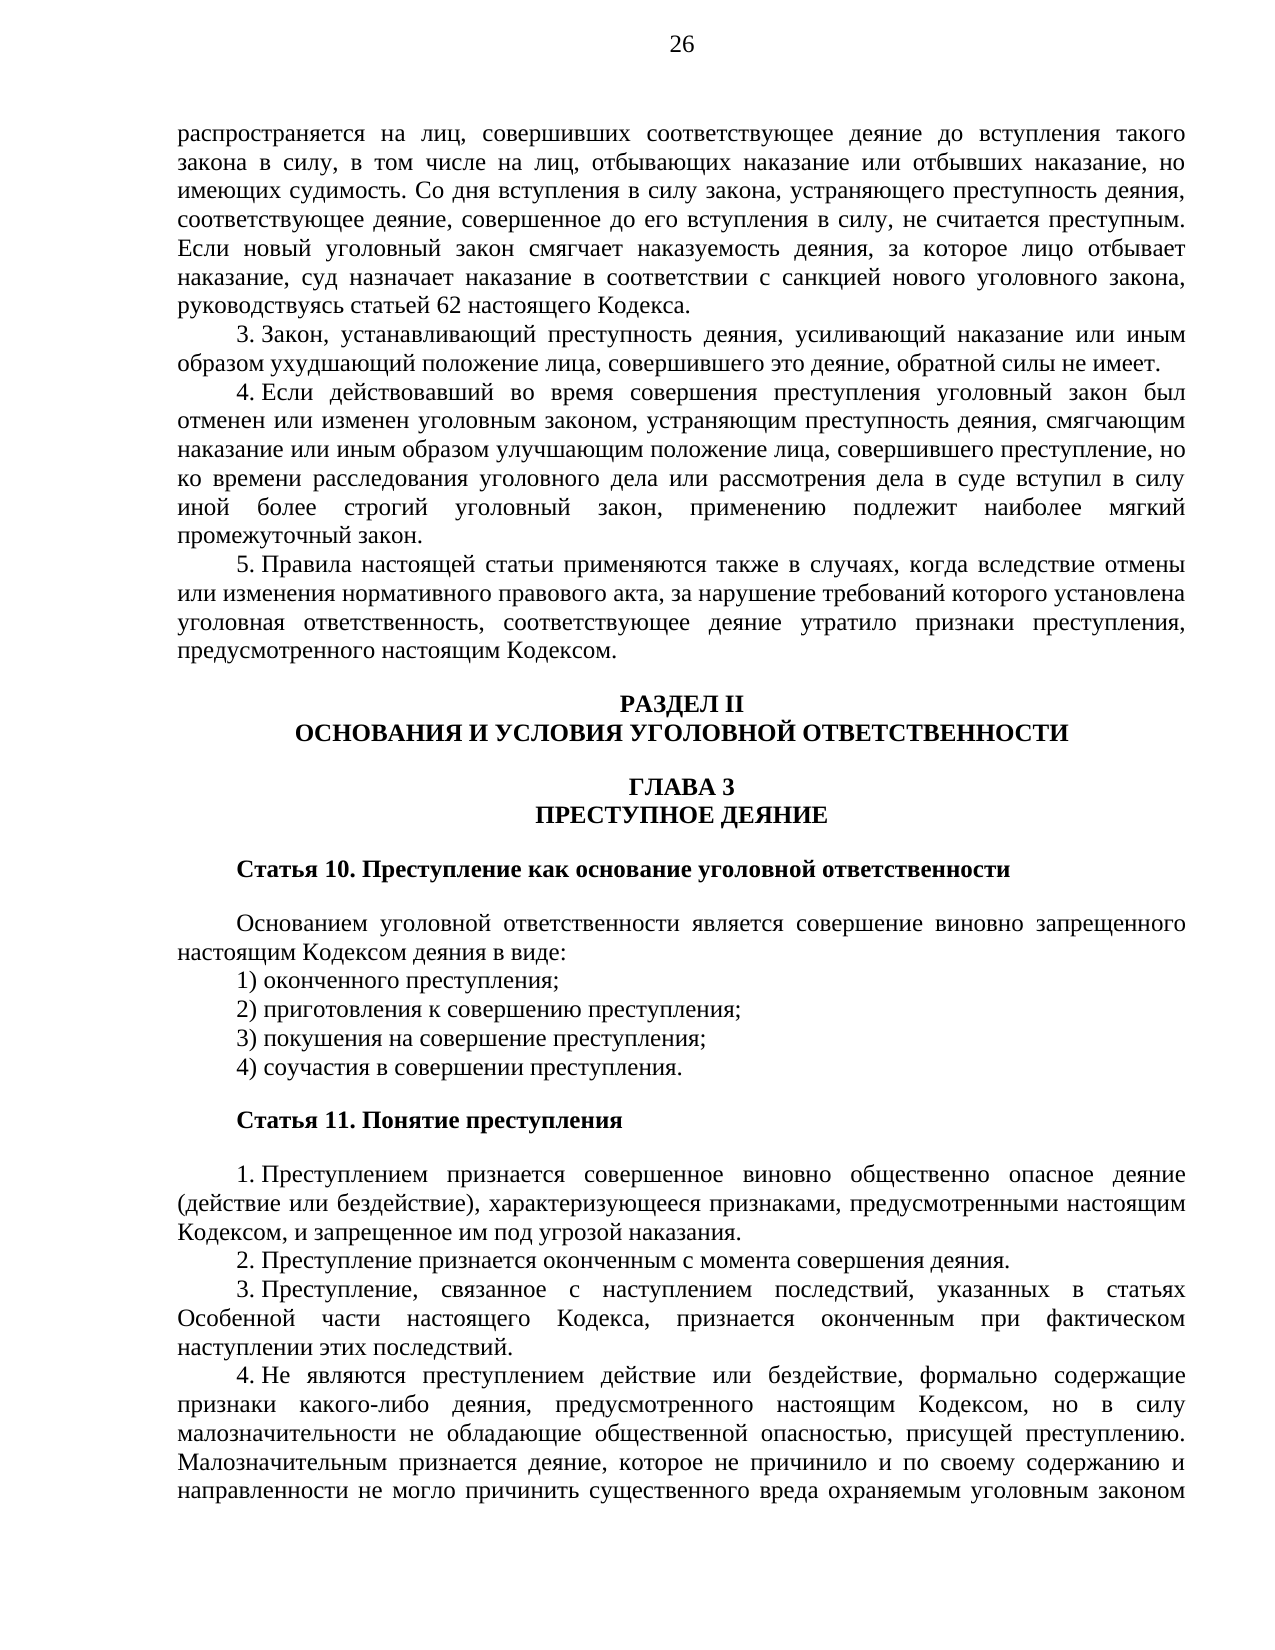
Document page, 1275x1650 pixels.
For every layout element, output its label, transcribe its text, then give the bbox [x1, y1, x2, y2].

text 3. Преступление, связанное с наступлением последствий, указанных в статьях Особенной части настоящего Кодекса, признается оконченным при фактическом наступлении этих последствий. [177, 1274, 1186, 1361]
text 5. Правила настоящей статьи применяются также в случаях, когда вследствие отмены или изменения нормативного правового акта, за нарушение требований которого установлена уголовная ответственность, соответствующее деяние утратило признаки преступления, предусмотренного настоящим Кодексом. [177, 549, 1186, 664]
text Статья 10. Преступление как основание уголовной ответственности [236, 854, 1186, 883]
text Основанием уголовной ответственности является совершение виновно запрещенного настоящим Кодексом деяния в виде: [177, 908, 1186, 966]
text 4. Если действовавший во время совершения преступления уголовный закон был отменен или изменен уголовным законом, устраняющим преступность деяния, смягчающим наказание или иным образом улучшающим положение лица, совершившего преступление, но ко времени расследования уголовного дела или рассмотрения дела в суде вступил в силу иной более строгий уголовный закон, применению подлежит наиболее мягкий промежуточный закон. [177, 377, 1186, 549]
text 3. Закон, устанавливающий преступность деяния, усиливающий наказание или иным образом ухудшающий положение лица, совершившего это деяние, обратной силы не имеет. [177, 319, 1186, 377]
text 1. Преступлением признается совершенное виновно общественно опасное деяние (действие или бездействие), характеризующееся признаками, предусмотренными настоящим Кодексом, и запрещенное им под угрозой наказания. [177, 1159, 1186, 1246]
text ГЛАВА 3 ПРЕСТУПНОЕ ДЕЯНИЕ [177, 772, 1186, 829]
text Статья 11. Понятие преступления [236, 1106, 1186, 1134]
text 1) оконченного преступления; [177, 966, 1186, 994]
text 3) покушения на совершение преступления; [177, 1023, 1186, 1052]
text 2. Преступление признается оконченным с момента совершения деяния. [177, 1246, 1186, 1274]
text РАЗДЕЛ II ОСНОВАНИЯ И УСЛОВИЯ УГОЛОВНОЙ ОТВЕТСТВЕННОСТИ [177, 689, 1186, 747]
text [177, 118, 1186, 319]
text 4) соучастия в совершении преступления. [177, 1052, 1186, 1081]
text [177, 1361, 1186, 1504]
text 2) приготовления к совершению преступления; [177, 994, 1186, 1023]
